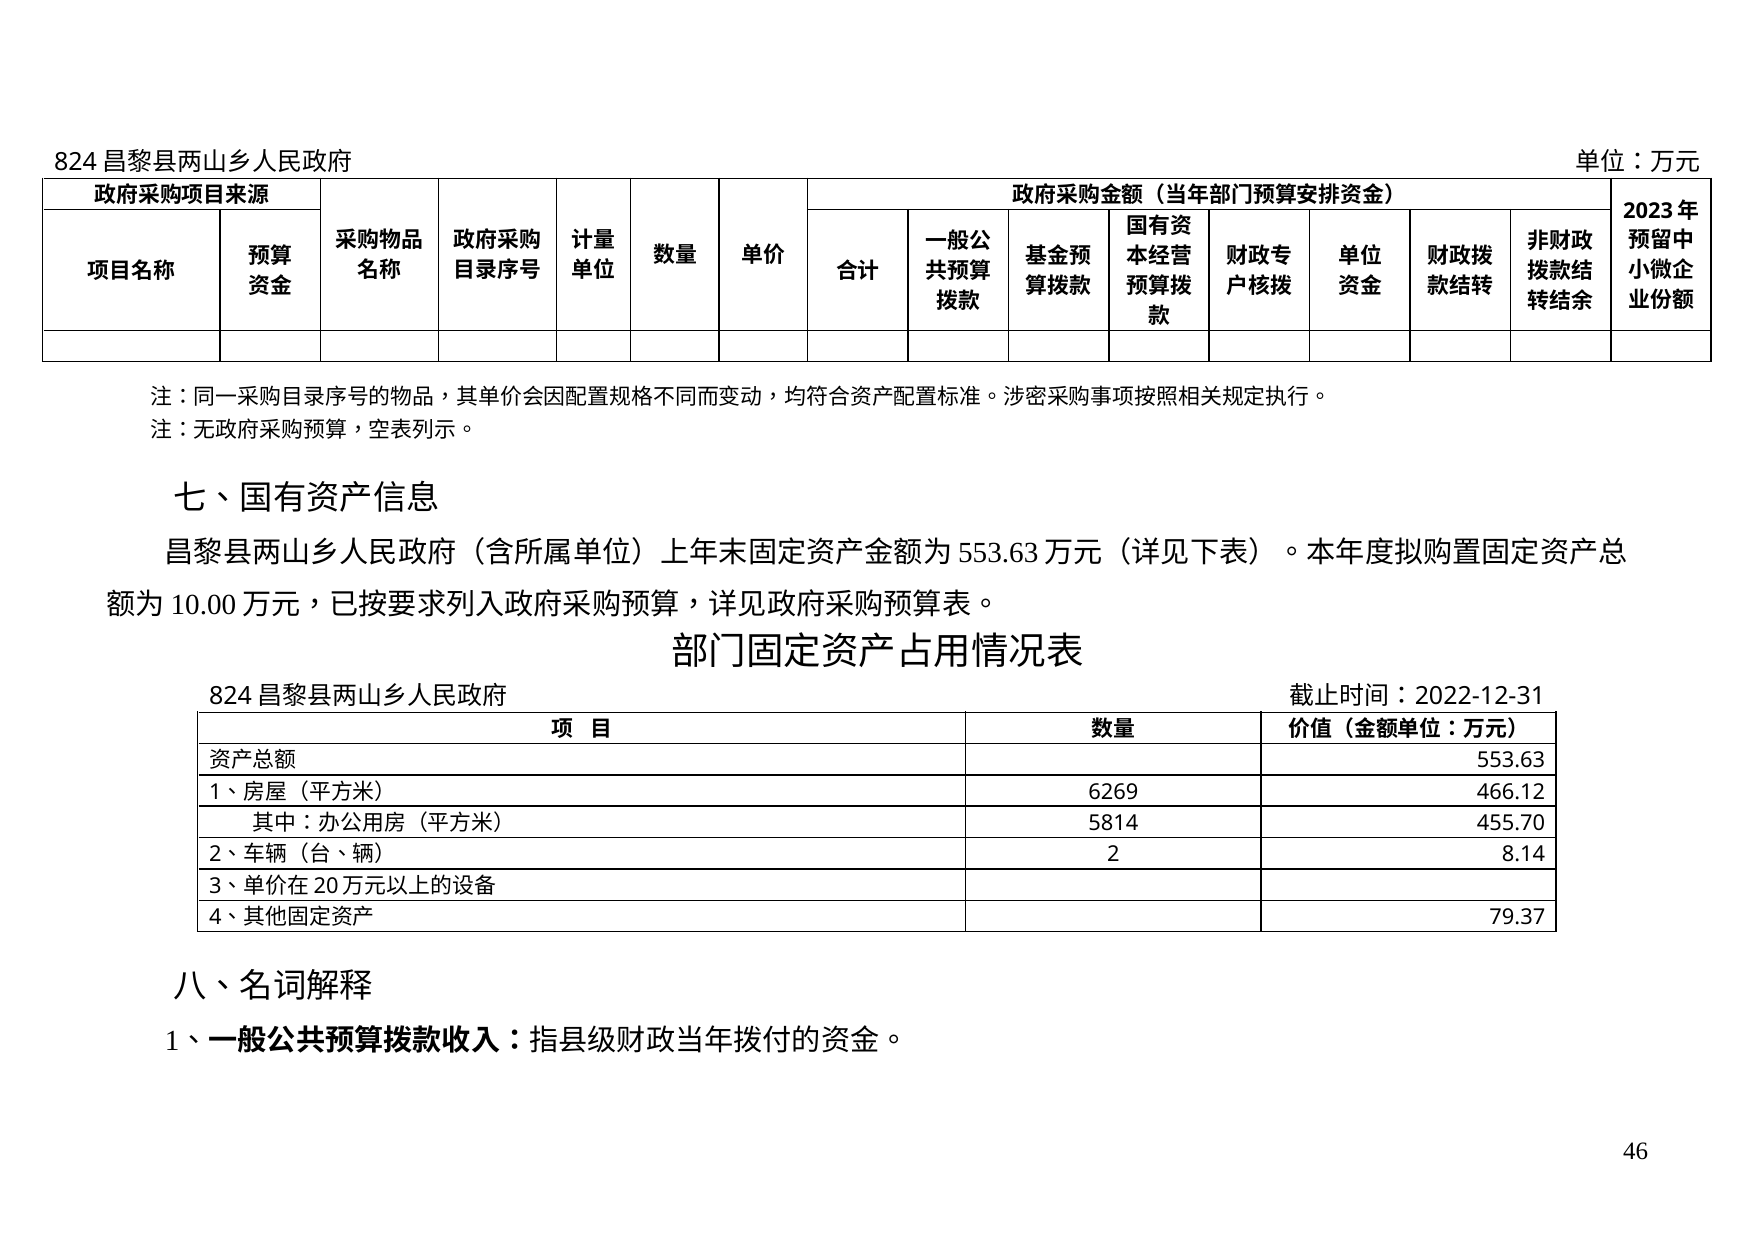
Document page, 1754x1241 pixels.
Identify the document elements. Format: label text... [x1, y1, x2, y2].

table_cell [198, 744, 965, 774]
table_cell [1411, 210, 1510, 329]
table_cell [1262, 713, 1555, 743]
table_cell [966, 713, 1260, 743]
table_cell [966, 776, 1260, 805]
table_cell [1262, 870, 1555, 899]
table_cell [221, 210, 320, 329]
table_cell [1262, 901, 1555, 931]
text 部门固定资产占用情况表 [106, 625, 1648, 676]
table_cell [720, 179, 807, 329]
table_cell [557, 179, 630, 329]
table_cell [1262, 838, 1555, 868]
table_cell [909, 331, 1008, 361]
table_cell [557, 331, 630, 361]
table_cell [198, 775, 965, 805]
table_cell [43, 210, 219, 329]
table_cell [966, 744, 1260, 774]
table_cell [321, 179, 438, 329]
text 昌黎县两山乡人民政府（含所属单位）上年末固定资产金额为553.63万元（详见下表）。本年度拟购置固定资产总额为10.00万元，已按要求列入政府采购预算，详见政府采购预算表。 [106, 521, 1648, 625]
text 注：无政府采购预算，空表列示。 [106, 414, 1648, 444]
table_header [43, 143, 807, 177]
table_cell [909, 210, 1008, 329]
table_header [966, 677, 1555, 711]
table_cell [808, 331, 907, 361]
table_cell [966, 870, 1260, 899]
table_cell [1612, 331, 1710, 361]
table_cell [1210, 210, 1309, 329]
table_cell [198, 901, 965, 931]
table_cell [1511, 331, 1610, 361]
text 注：同一采购目录序号的物品，其单价会因配置规格不同而变动，均符合资产配置标准。涉密采购事项按照相关规定执行。 [106, 362, 1648, 414]
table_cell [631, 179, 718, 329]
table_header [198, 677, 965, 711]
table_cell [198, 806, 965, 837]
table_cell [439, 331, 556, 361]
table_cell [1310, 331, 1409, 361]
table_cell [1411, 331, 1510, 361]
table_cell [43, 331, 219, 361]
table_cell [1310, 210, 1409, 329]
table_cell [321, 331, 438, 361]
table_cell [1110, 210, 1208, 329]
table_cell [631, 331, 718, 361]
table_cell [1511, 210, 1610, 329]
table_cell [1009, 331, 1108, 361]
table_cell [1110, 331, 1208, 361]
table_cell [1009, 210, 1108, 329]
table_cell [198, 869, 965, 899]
text 七、国有资产信息 [106, 474, 1648, 519]
text 1、一般公共预算拨款收入：指县级财政当年拨付的资金。 [106, 1009, 1648, 1061]
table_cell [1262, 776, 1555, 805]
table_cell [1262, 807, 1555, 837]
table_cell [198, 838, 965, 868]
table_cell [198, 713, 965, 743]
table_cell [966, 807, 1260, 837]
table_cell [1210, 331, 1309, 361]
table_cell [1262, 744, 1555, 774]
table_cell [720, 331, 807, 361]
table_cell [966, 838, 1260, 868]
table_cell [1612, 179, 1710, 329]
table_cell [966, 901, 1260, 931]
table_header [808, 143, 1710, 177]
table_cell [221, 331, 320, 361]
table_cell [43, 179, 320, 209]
text 八、名词解释 [106, 962, 1648, 1008]
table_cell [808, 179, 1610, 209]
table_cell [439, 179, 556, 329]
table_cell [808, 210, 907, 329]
